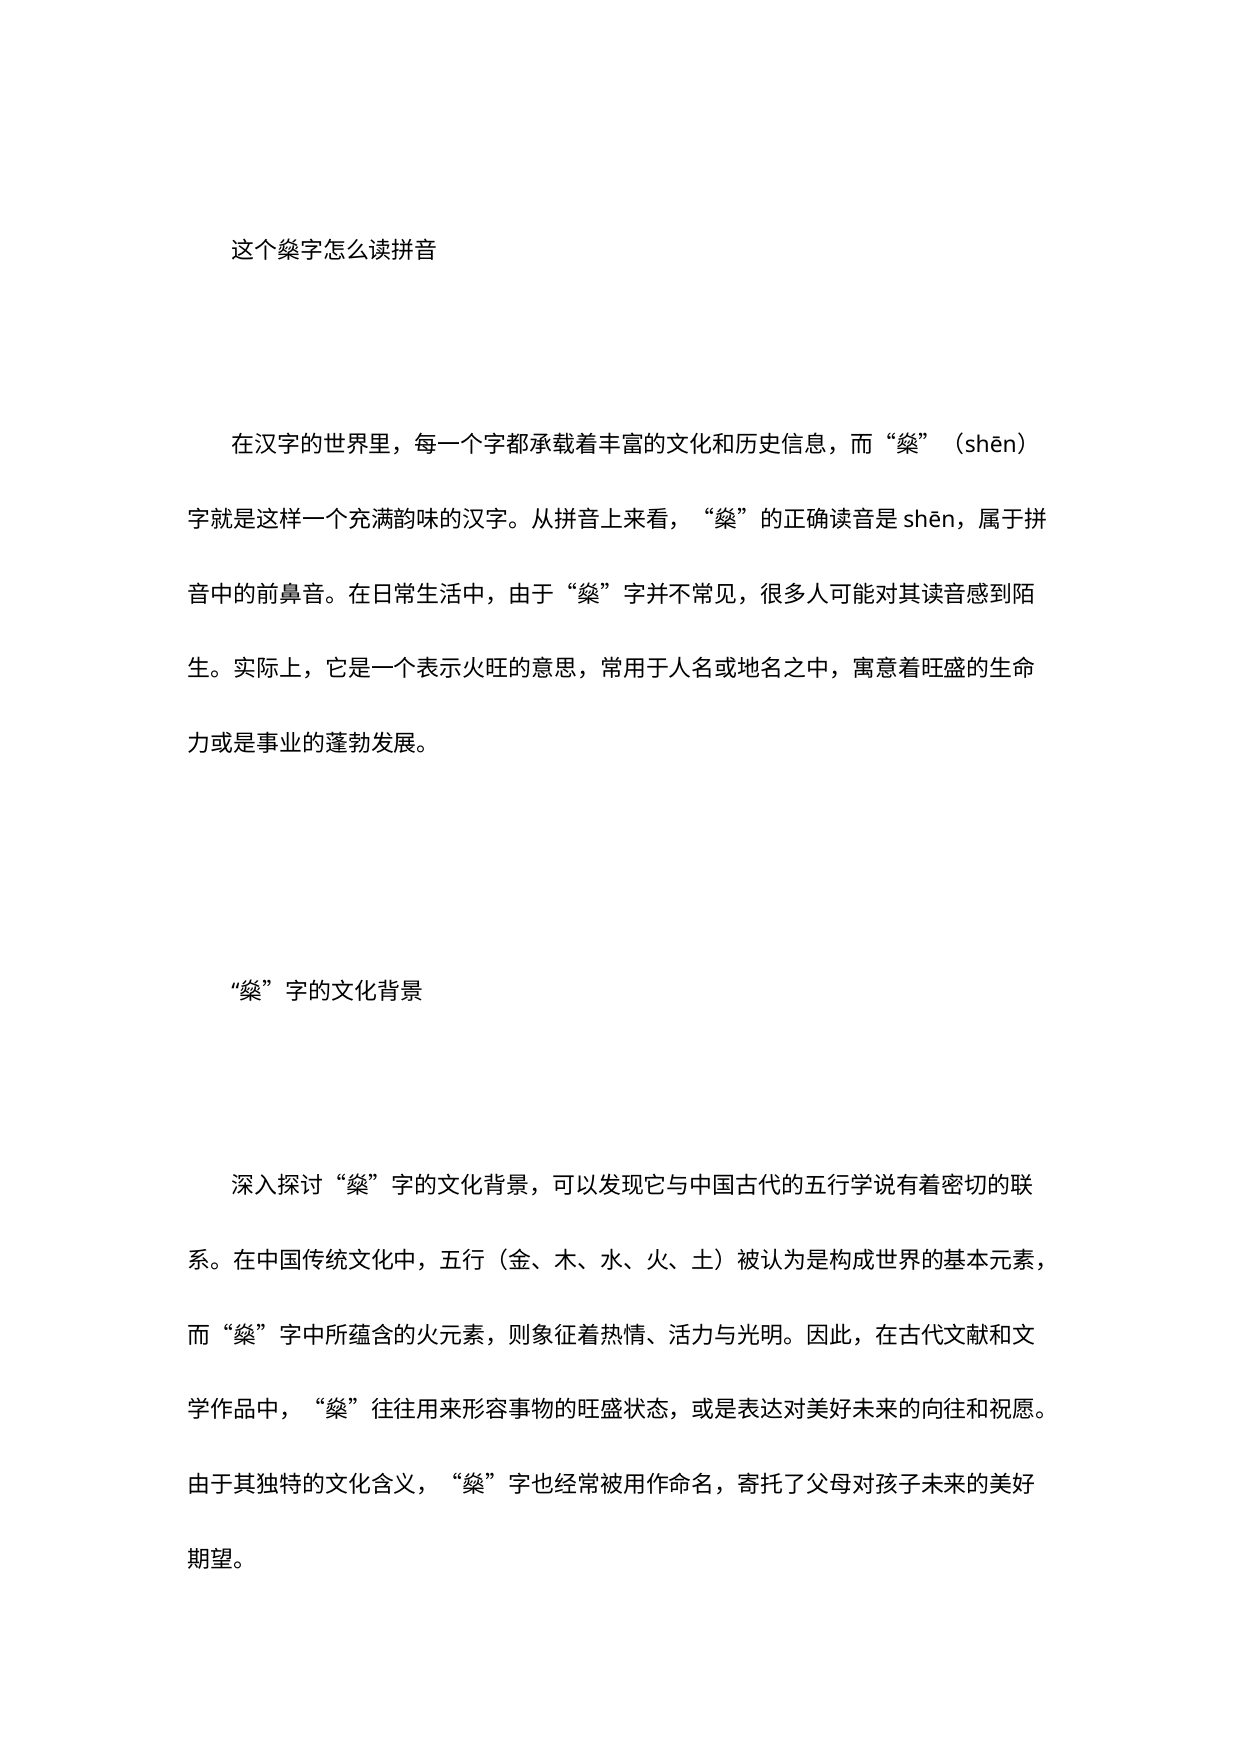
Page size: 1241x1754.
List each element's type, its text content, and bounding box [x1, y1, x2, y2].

text 这个燊字怎么读拼音 [187, 216, 1053, 281]
text “燊”字的文化背景 [187, 957, 1053, 1022]
text 深入探讨“燊”字的文化背景，可以发现它与中国古代的五行学说有着密切的联系。在中国传统文化中，五行（金、木、水、火、土）被认为是构成世界的基本元素，而“燊”字中所蕴含的火元素，则象征着热情、活力与光明。因此，在古代文献和文学作品中，“燊”往往用来形容事物的旺盛状态，或是表达对美好未来的向往和祝愿。由于其独特的文化含义，“燊”字也经常被用作命名，寄托了父母对孩子未来的美好期望。 [187, 1151, 1053, 1590]
text 在汉字的世界里，每一个字都承载着丰富的文化和历史信息，而“燊”（shēn）字就是这样一个充满韵味的汉字。从拼音上来看，“燊”的正确读音是 shēn，属于拼音中的前鼻音。在日常生活中，由于“燊”字并不常见，很多人可能对其读音感到陌生。实际上，它是一个表示火旺的意思，常用于人名或地名之中，寓意着旺盛的生命力或是事业的蓬勃发展。 [187, 410, 1053, 774]
